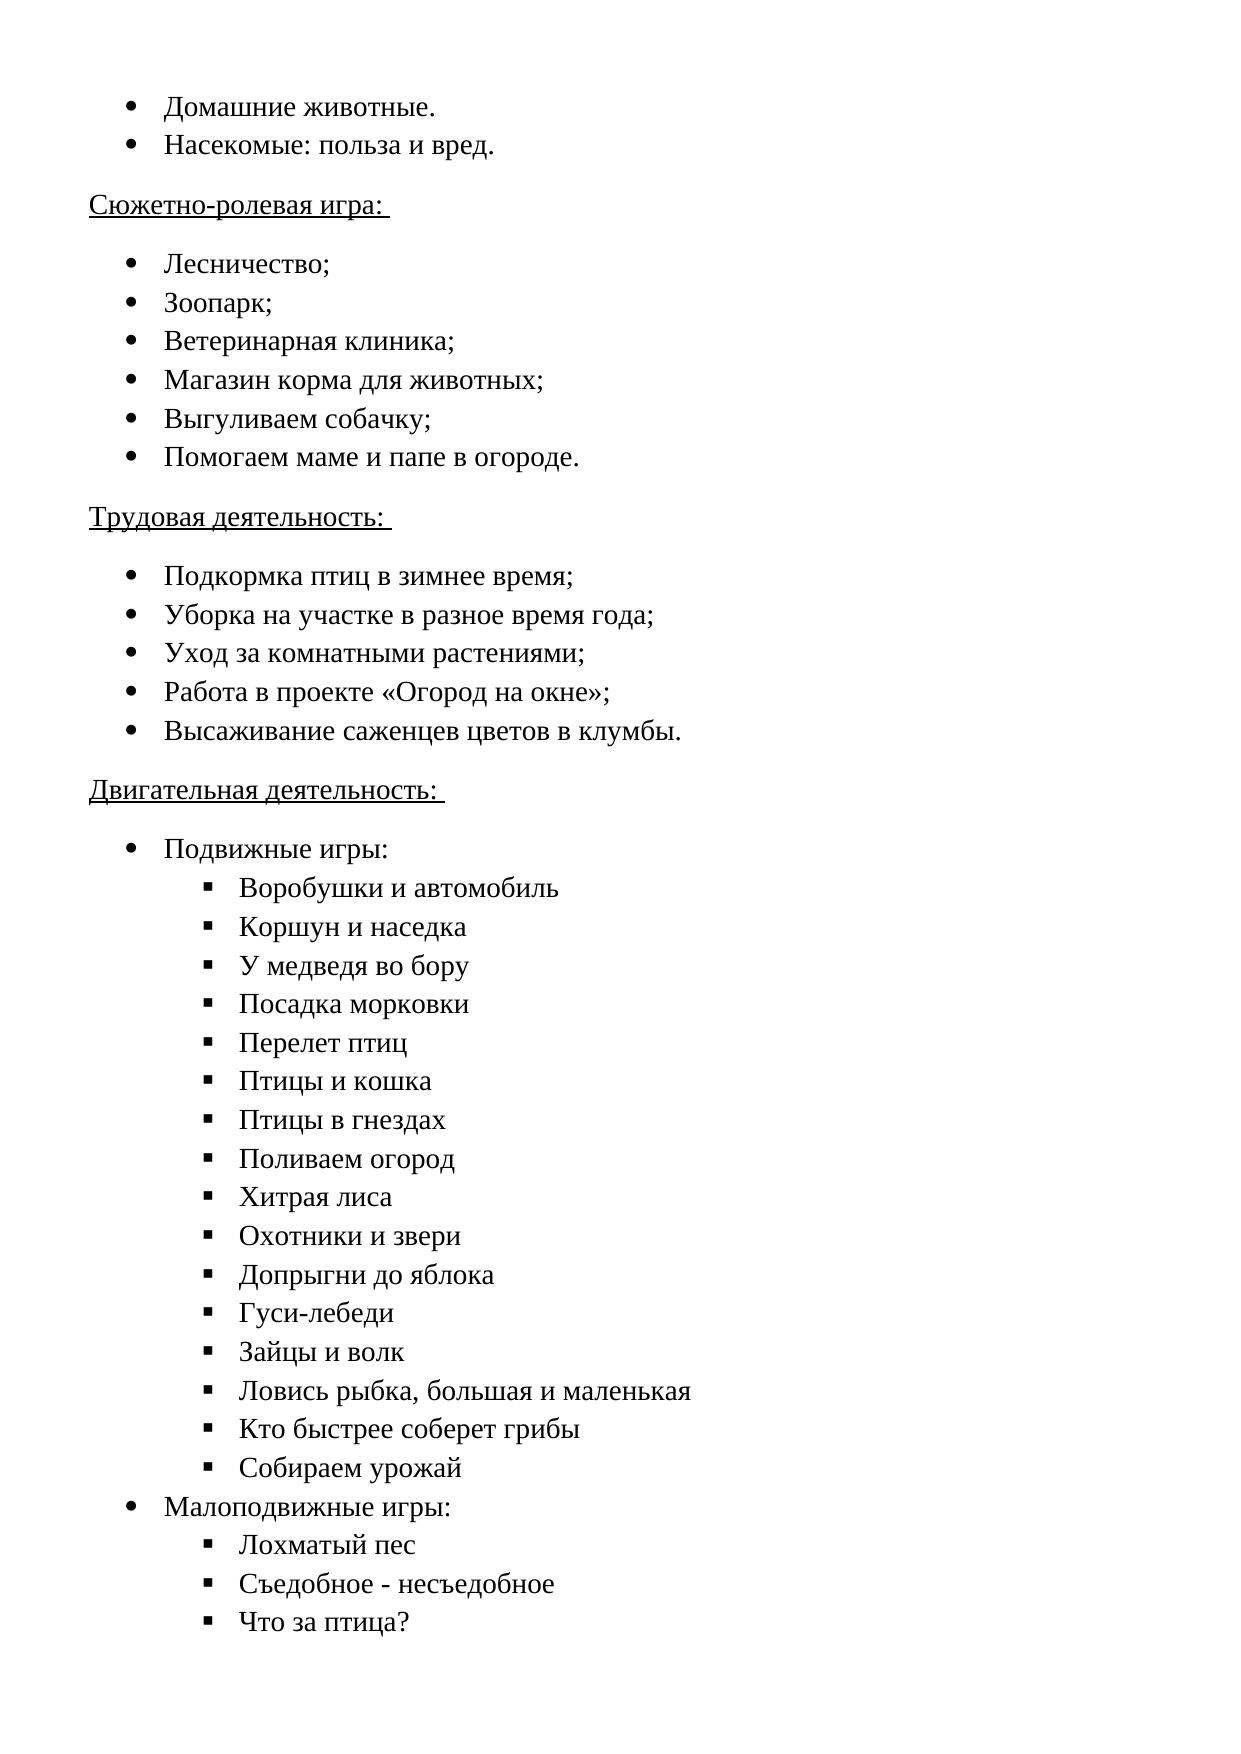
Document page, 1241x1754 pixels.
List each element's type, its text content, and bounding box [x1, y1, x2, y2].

list Высаживание саженцев цветов в клумбы. [126, 713, 1152, 746]
list Ветеринарная клиника; [126, 323, 1152, 357]
list Птицы в гнездах [201, 1102, 1152, 1136]
list Поливаем огород [201, 1141, 1152, 1174]
list Домашние животные. [126, 89, 1152, 122]
list Малоподвижные игры: [126, 1489, 1152, 1522]
list Зайцы и волк [201, 1334, 1152, 1368]
list Посадка морковки [201, 986, 1152, 1020]
list Кто быстрее соберет грибы [201, 1411, 1152, 1445]
list Перелет птиц [201, 1025, 1152, 1058]
list Лесничество; [126, 246, 1152, 280]
list Помогаем маме и папе в огороде. [126, 439, 1152, 473]
list Лохматый пес [201, 1527, 1152, 1561]
list Воробушки и автомобиль [201, 870, 1152, 904]
list Что за птица? [201, 1604, 1152, 1638]
text Сюжетно-ролевая игра: [89, 187, 1152, 220]
list Насекомые: польза и вред. [126, 127, 1152, 161]
list Магазин корма для животных; [126, 362, 1152, 396]
list Коршун и наседка [201, 909, 1152, 943]
list Подкормка птиц в зимнее время; [126, 558, 1152, 592]
list У медведя во бору [201, 948, 1152, 981]
list Подвижные игры: [126, 832, 1152, 865]
list Хитрая лиса [201, 1179, 1152, 1213]
list Гуси-лебеди [201, 1295, 1152, 1329]
list Работа в проекте «Огород на окне»; [126, 674, 1152, 708]
text Трудовая деятельность: [89, 499, 1152, 532]
list Уход за комнатными растениями; [126, 636, 1152, 669]
list Охотники и звери [201, 1218, 1152, 1252]
list Зоопарк; [126, 285, 1152, 318]
list Съедобное - несъедобное [201, 1566, 1152, 1599]
list Уборка на участке в разное время года; [126, 597, 1152, 631]
list Допрыгни до яблока [201, 1257, 1152, 1290]
text Двигательная деятельность: [89, 772, 1152, 806]
list Птицы и кошка [201, 1063, 1152, 1097]
list Выгуливаем собачку; [126, 401, 1152, 434]
list Собираем урожай [201, 1450, 1152, 1484]
list Ловись рыбка, большая и маленькая [201, 1373, 1152, 1406]
